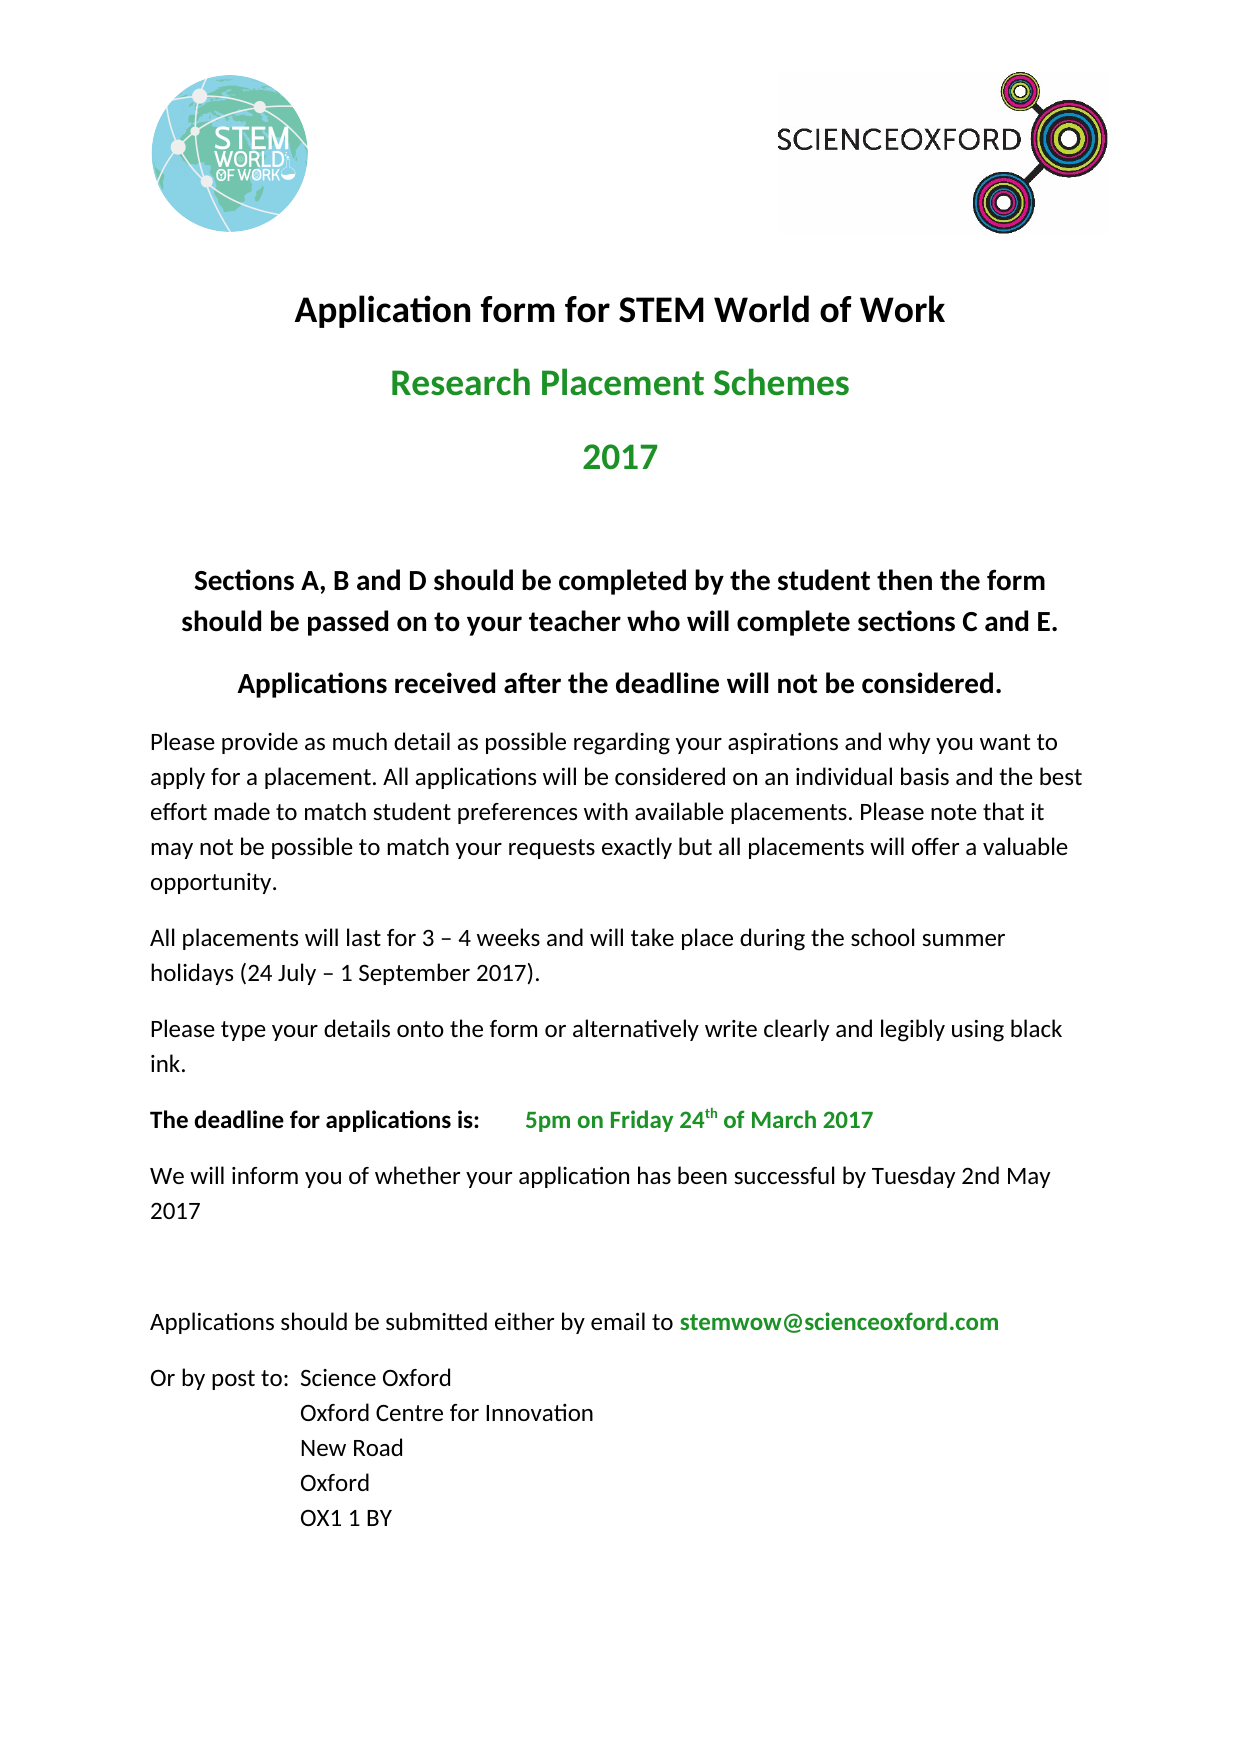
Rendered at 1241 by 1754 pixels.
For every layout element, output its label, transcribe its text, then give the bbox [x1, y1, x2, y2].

text We will inform you of whether your application has been successful by Tuesday 2nd May 2017 [150, 1160, 1090, 1225]
text The deadline for applications is: 5pm on Friday 24th of March 2017 [150, 1104, 1090, 1134]
text Sections A, B and D should be completed by the student then the form should be passed on to your teacher who will complete sections C and E. [150, 562, 1090, 638]
text All placements will last for 3 – 4 weeks and will take place during the school summer holidays (24 July – 1 September 2017). [150, 922, 1090, 988]
picture [150, 73, 310, 233]
text Application form for STEM World of Work [150, 286, 1090, 331]
text Applications received after the deadline will not be considered. [150, 665, 1090, 700]
text Please provide as much detail as possible regarding your aspirations and why you want to apply for a placement. All applications will be considered on an individual basis and the best effort made to match student preferences with available placements. Please note that it may not be possible to match your requests exactly but all placements will offer a valuable opportunity. [150, 726, 1090, 897]
picture [777, 71, 1108, 234]
text Research Placement Schemes [150, 359, 1090, 405]
text 2017 [150, 433, 1090, 478]
text Or by post to: Science Oxford Oxford Centre for Innovation New Road Oxford OX1 1 BY [150, 1362, 1090, 1533]
text Applications should be submitted either by email to stemwow@scienceoxford.com [150, 1306, 1090, 1337]
text Please type your details onto the form or alternatively write clearly and legibly using black ink. [150, 1013, 1090, 1079]
